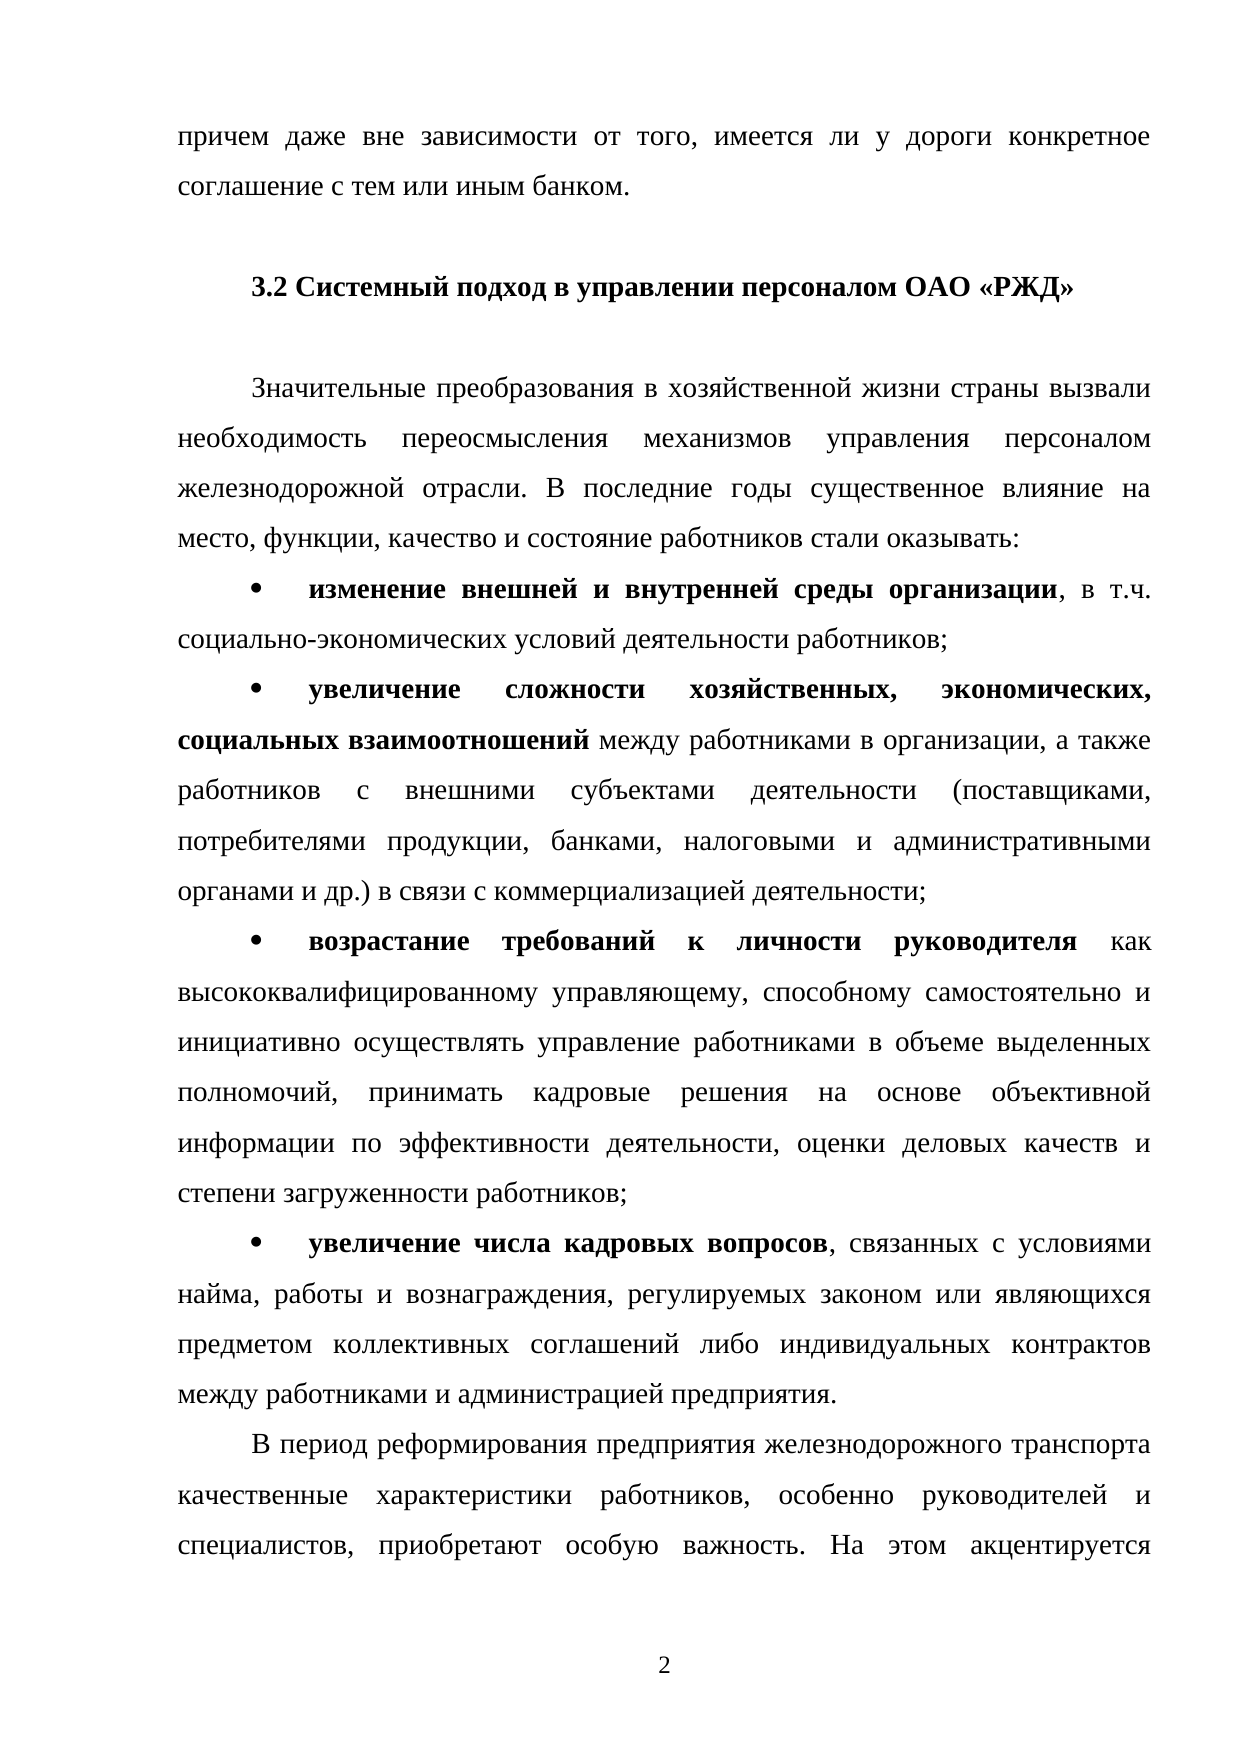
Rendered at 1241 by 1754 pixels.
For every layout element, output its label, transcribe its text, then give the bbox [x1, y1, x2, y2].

list возрастание требований к личности руководителя как высококвалифицированному управляющему, способному самостоятельно и инициативно осуществлять управление работниками в объеме выделенных полномочий, принимать кадровые решения на основе объективной информации по эффективности деятельности, оценки деловых качеств и степени загруженности работников; [177, 923, 1152, 1208]
list увеличение числа кадровых вопросов, связанных с условиями найма, работы и вознаграждения, регулируемых законом или являющихся предметом коллективных соглашений либо индивидуальных контрактов между работниками и администрацией предприятия. [177, 1225, 1152, 1410]
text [177, 1427, 1152, 1561]
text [177, 118, 1152, 202]
list изменение внешней и внутренней среды организации, в т.ч. социально-экономических условий деятельности работников; [177, 571, 1152, 655]
text Значительные преобразования в хозяйственной жизни страны вызвали необходимость переосмысления механизмов управления персоналом железнодорожной отрасли. В последние годы существенное влияние на место, функции, качество и состояние работников стали оказывать: [177, 370, 1152, 554]
list увеличение сложности хозяйственных, экономических, социальных взаимоотношений между работниками в организации, а также работников с внешними субъектами деятельности (поставщиками, потребителями продукции, банками, налоговыми и административными органами и др.) в связи с коммерциализацией деятельности; [177, 672, 1152, 907]
subtitle 3.2 Системный подход в управлении персоналом ОАО «РЖД» [177, 269, 1152, 303]
